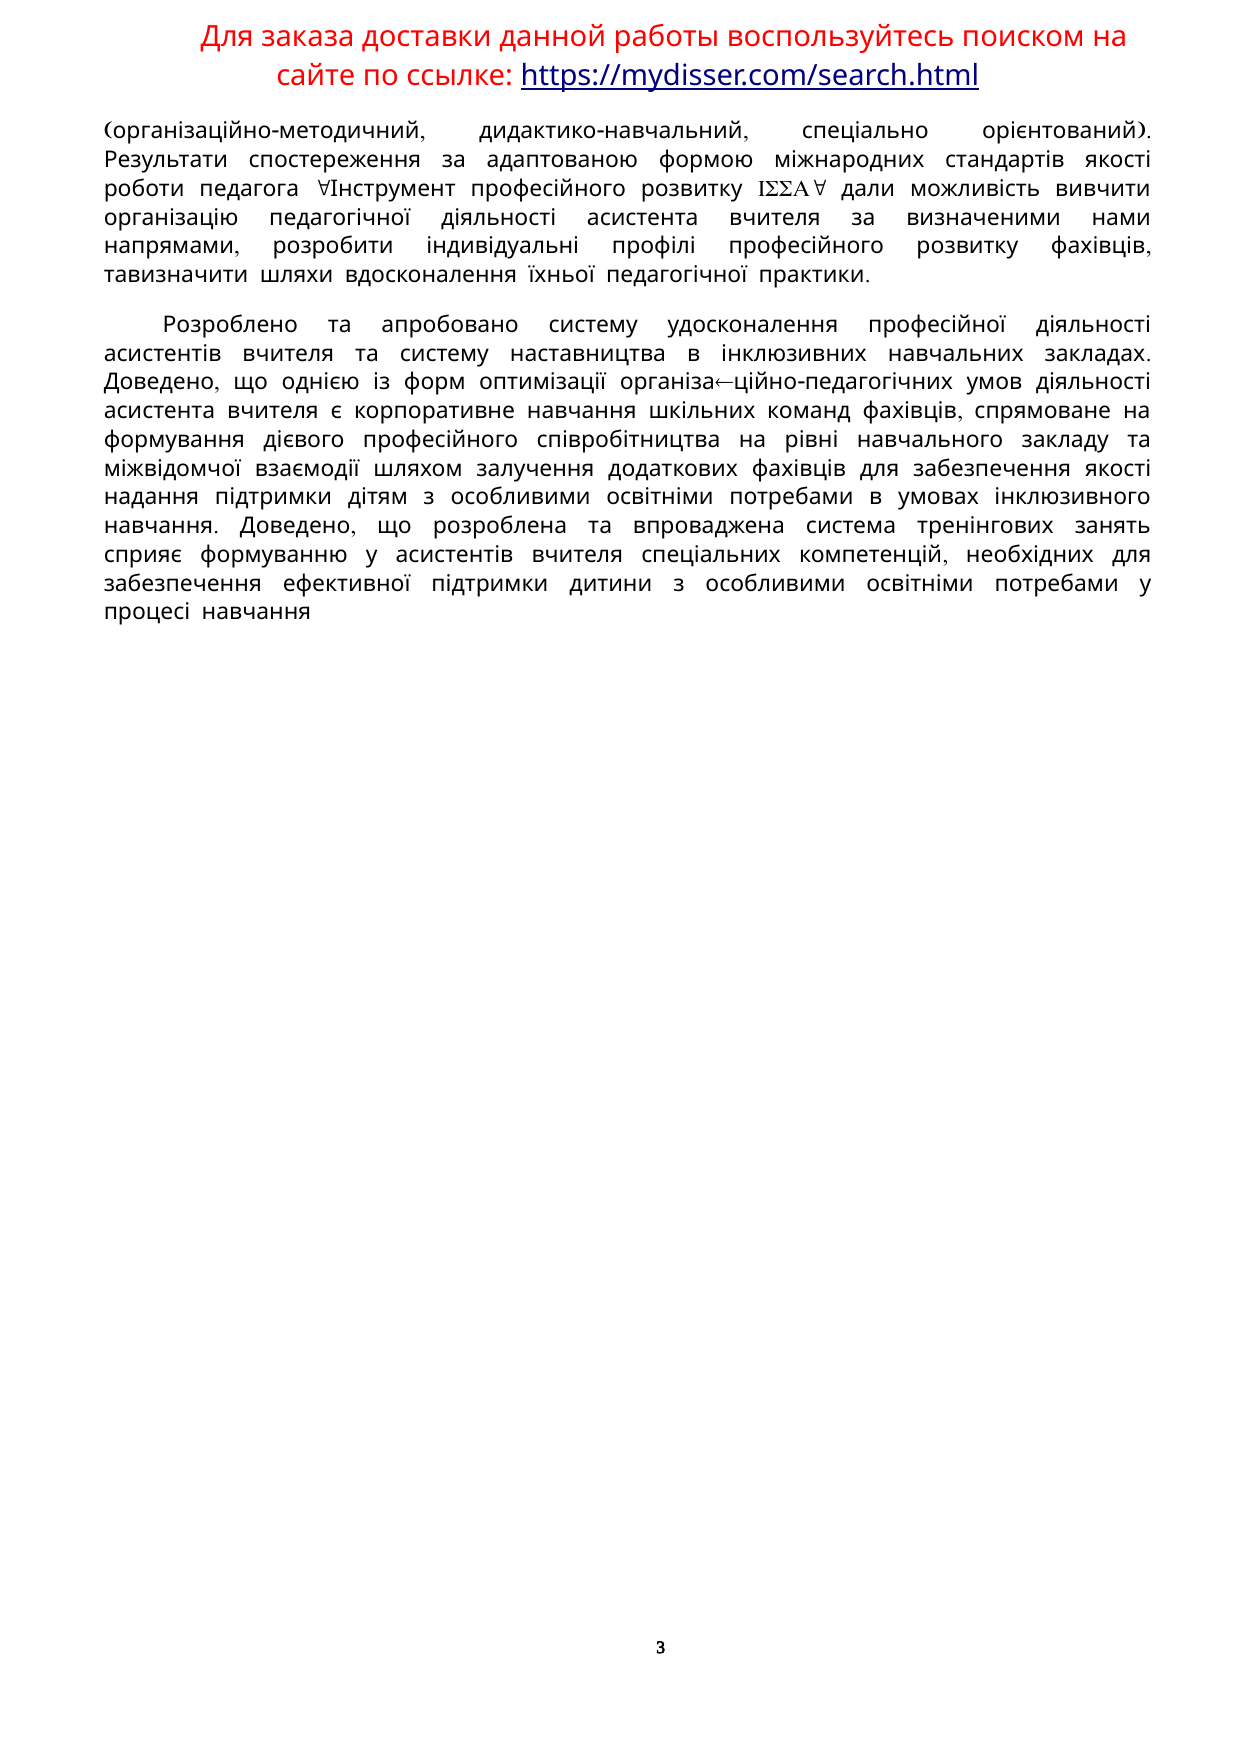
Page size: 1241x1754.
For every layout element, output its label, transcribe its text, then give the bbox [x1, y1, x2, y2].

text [103, 115, 1152, 287]
text Розроблено та апробовано систему удосконалення професійної діяльності асистентів вчителя та систему наставництва в інклюзивних навчальних закладах. Доведено, що однією із форм оптимізації організа¬ційно-педагогічних умов діяльності асистента вчителя є корпоративне навчання шкільних команд фахівців, спрямоване на формування дієвого професійного співробітництва на рівні навчального закладу та міжвідомчої взаємодії шляхом залучення додаткових фахівців для забезпечення якості надання підтримки дітям з особливими освітніми потребами в умовах інклюзивного навчання. Доведено, що розроблена та впроваджена система тренінгових занять сприяє формуванню у асистентів вчителя спеціальних компетенцій, необхідних для забезпечення ефективної підтримки дитини з особливими освітніми потребами у процесі навчання [103, 308, 1152, 624]
